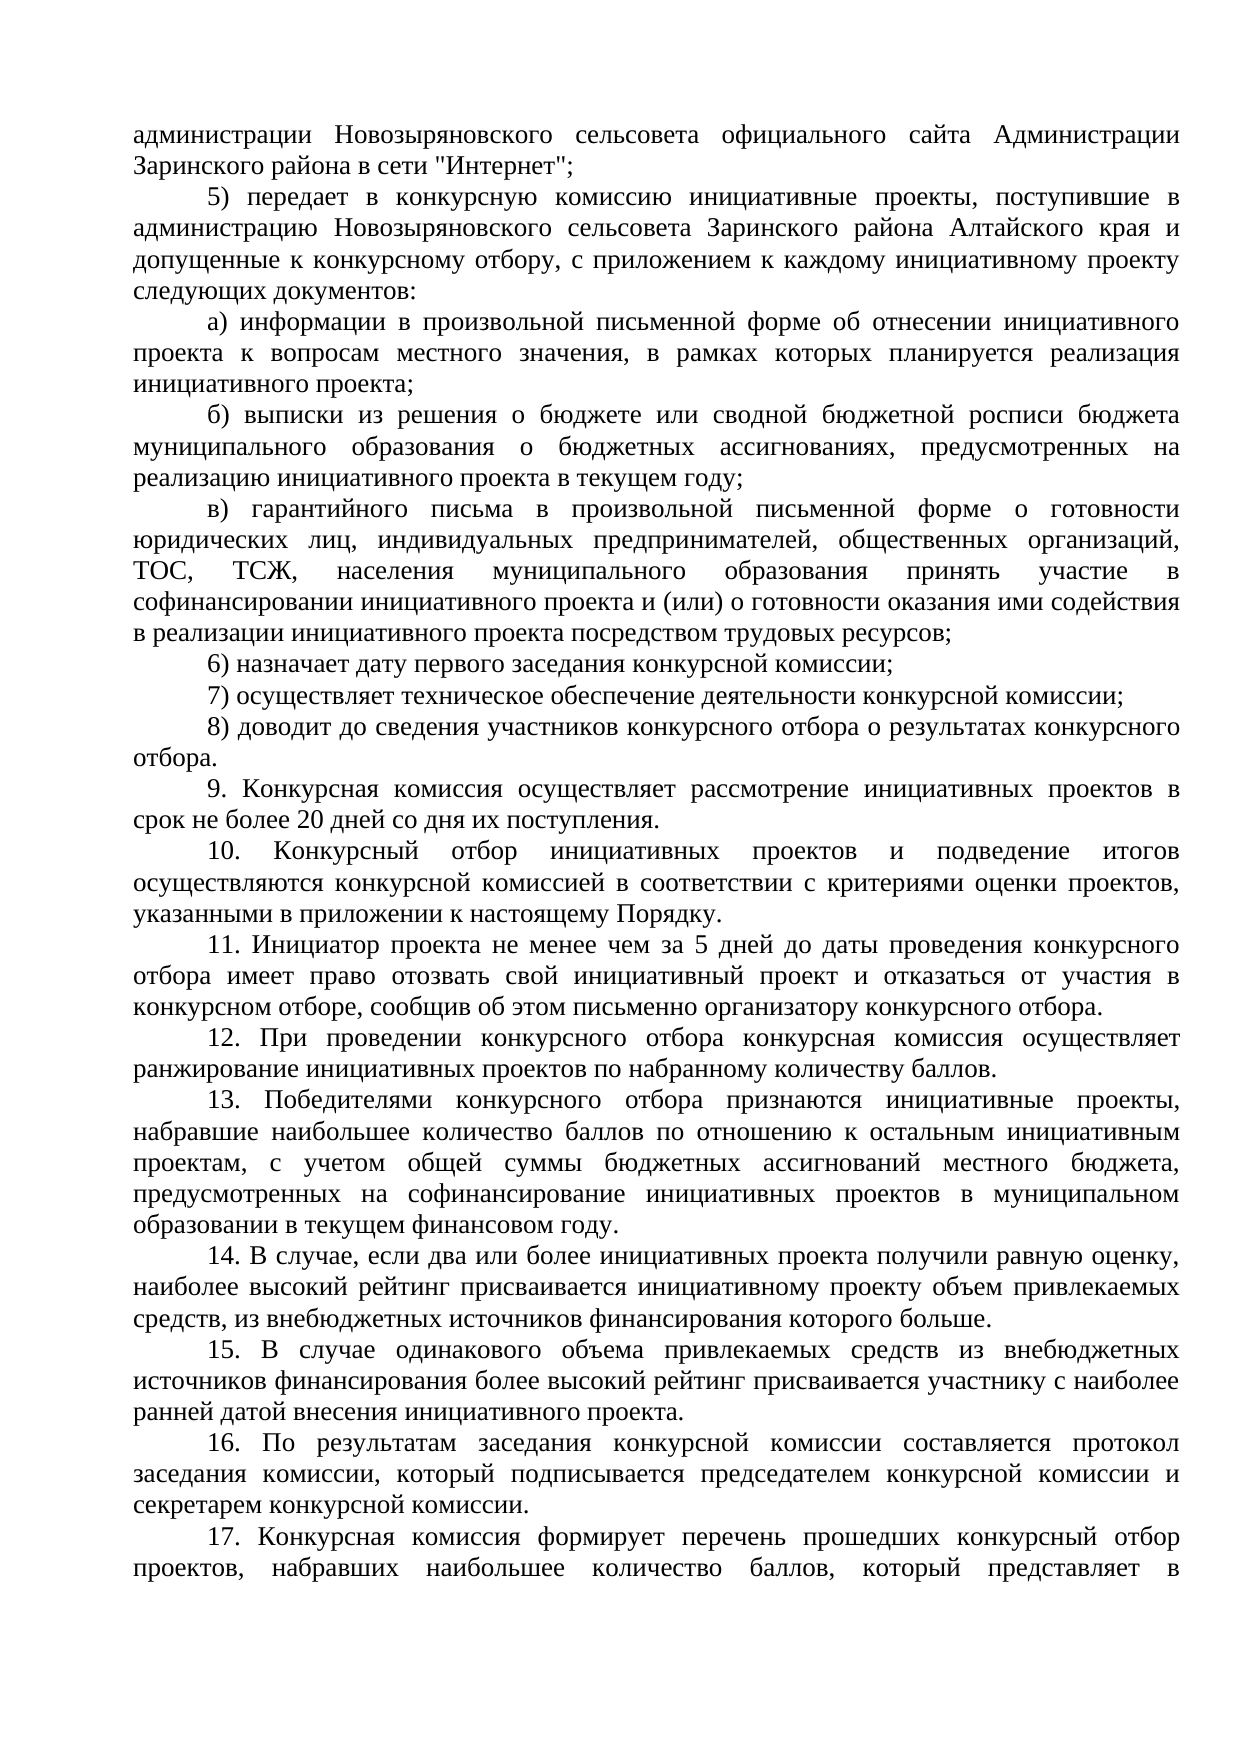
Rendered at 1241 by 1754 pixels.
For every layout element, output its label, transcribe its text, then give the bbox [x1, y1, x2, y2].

text 13. Победителями конкурсного отбора признаются инициативные проекты, набравшие наибольшее количество баллов по отношению к остальным инициативным проектам, с учетом общей суммы бюджетных ассигнований местного бюджета, предусмотренных на софинансирование инициативных проектов в муниципальном образовании в текущем финансовом году. [133, 1084, 1181, 1239]
text 16. По результатам заседания конкурсной комиссии составляется протокол заседания комиссии, который подписывается председателем конкурсной комиссии и секретарем конкурсной комиссии. [133, 1426, 1181, 1520]
text 5) передает в конкурсную комиссию инициативные проекты, поступившие в администрацию Новозыряновского сельсовета Заринского района Алтайского края и допущенные к конкурсному отбору, с приложением к каждому инициативному проекту следующих документов: [133, 180, 1181, 305]
text 15. В случае одинакового объема привлекаемых средств из внебюджетных источников финансирования более высокий рейтинг присваивается участнику с наиболее ранней датой внесения инициативного проекта. [133, 1333, 1181, 1426]
text 12. При проведении конкурсного отбора конкурсная комиссия осуществляет ранжирование инициативных проектов по набранному количеству баллов. [133, 1021, 1181, 1084]
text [133, 1520, 1181, 1582]
text в) гарантийного письма в произвольной письменной форме о готовности юридических лиц, индивидуальных предпринимателей, общественных организаций, ТОС, ТСЖ, населения муниципального образования принять участие в софинансировании инициативного проекта и (или) о готовности оказания ими содействия в реализации инициативного проекта посредством трудовых ресурсов; [133, 492, 1181, 648]
text 6) назначает дату первого заседания конкурсной комиссии; [133, 648, 1181, 679]
text 11. Инициатор проекта не менее чем за 5 дней до даты проведения конкурсного отбора имеет право отозвать свой инициативный проект и отказаться от участия в конкурсном отборе, сообщив об этом письменно организатору конкурсного отбора. [133, 928, 1181, 1021]
text 10. Конкурсный отбор инициативных проектов и подведение итогов осуществляются конкурсной комиссией в соответствии с критериями оценки проектов, указанными в приложении к настоящему Порядку. [133, 834, 1181, 928]
text а) информации в произвольной письменной форме об отнесении инициативного проекта к вопросам местного значения, в рамках которых планируется реализация инициативного проекта; [133, 305, 1181, 398]
text 8) доводит до сведения участников конкурсного отбора о результатах конкурсного отбора. [133, 710, 1181, 772]
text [133, 118, 1181, 180]
text 14. В случае, если два или более инициативных проекта получили равную оценку, наиболее высокий рейтинг присваивается инициативному проекту объем привлекаемых средств, из внебюджетных источников финансирования которого больше. [133, 1239, 1181, 1333]
text 7) осуществляет техническое обеспечение деятельности конкурсной комиссии; [133, 679, 1181, 710]
text 9. Конкурсная комиссия осуществляет рассмотрение инициативных проектов в срок не более 20 дней со дня их поступления. [133, 772, 1181, 834]
text б) выписки из решения о бюджете или сводной бюджетной росписи бюджета муниципального образования о бюджетных ассигнованиях, предусмотренных на реализацию инициативного проекта в текущем году; [133, 398, 1181, 492]
